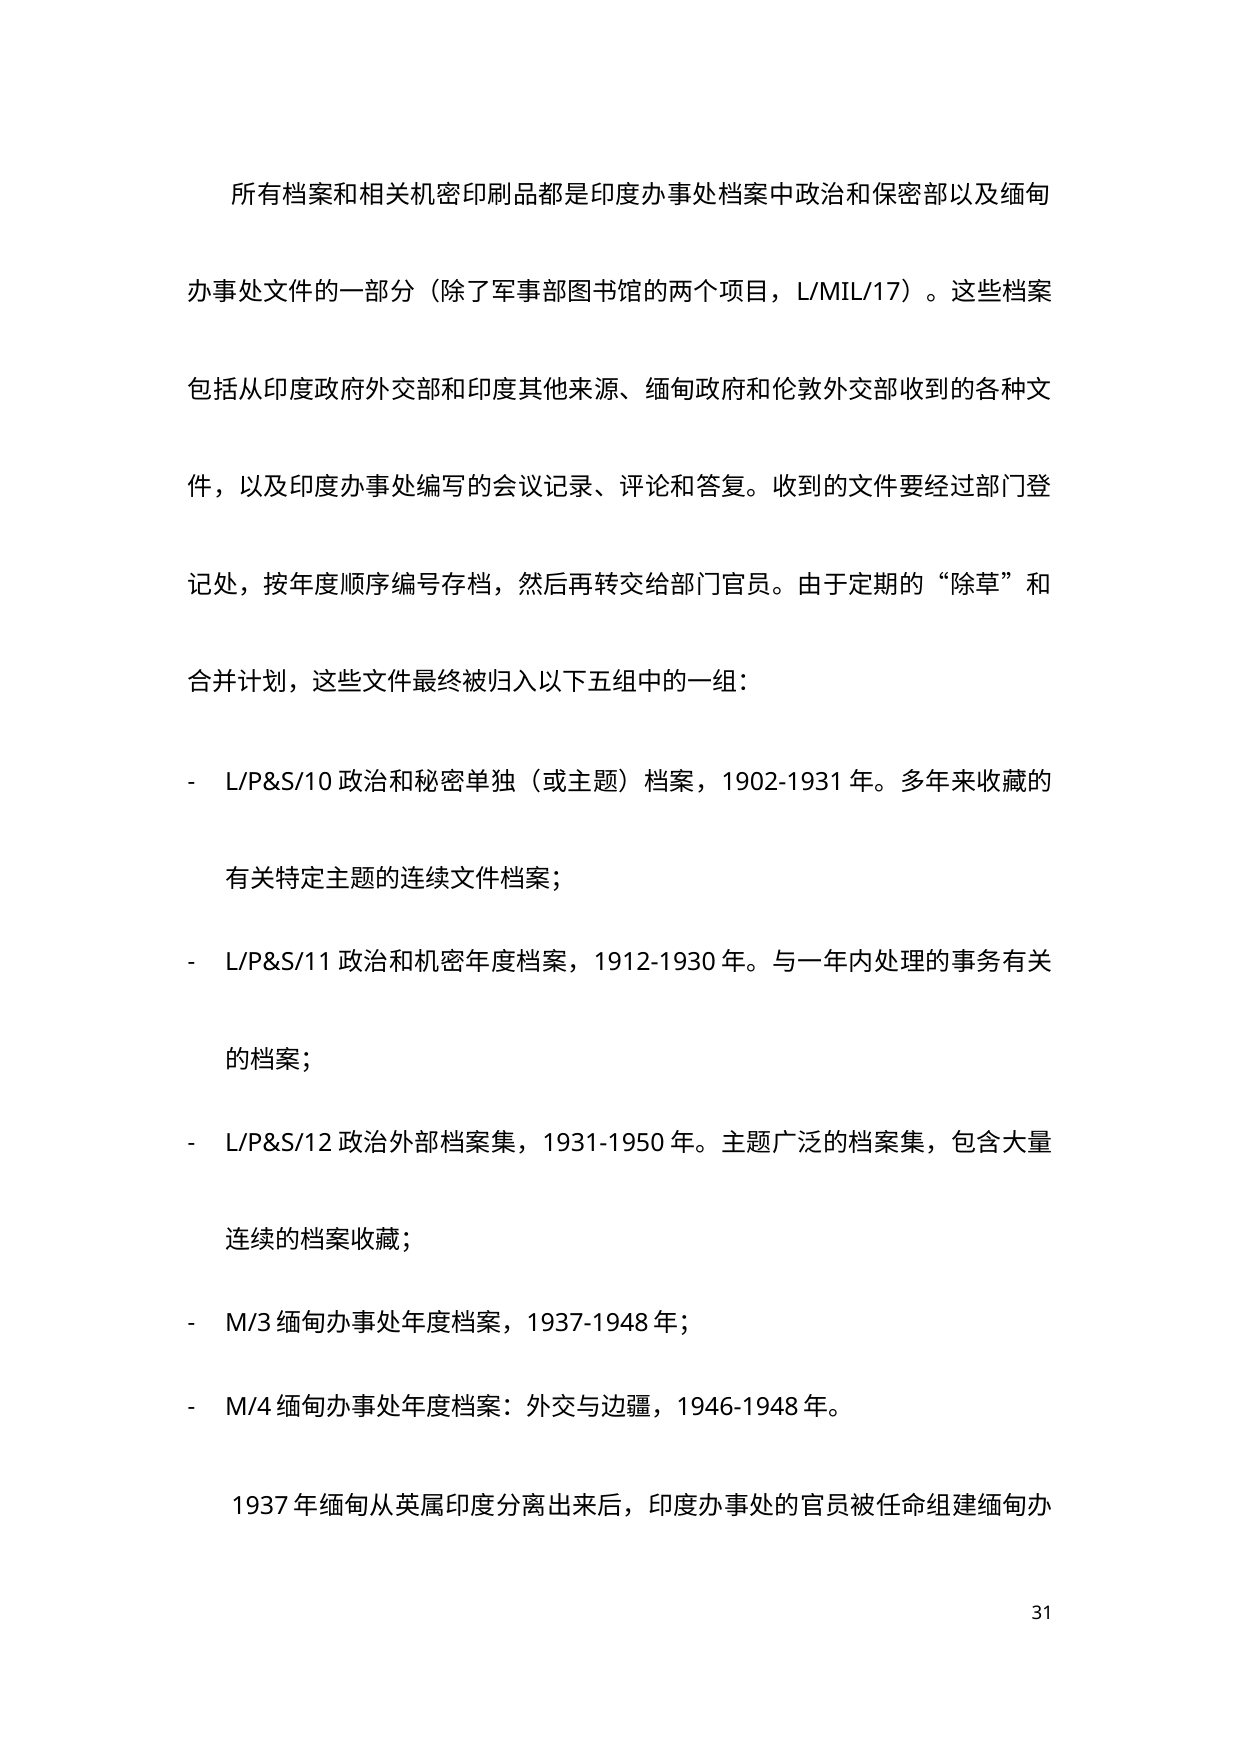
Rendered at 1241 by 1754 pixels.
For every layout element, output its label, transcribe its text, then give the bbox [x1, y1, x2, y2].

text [187, 1471, 1053, 1536]
text 所有档案和相关机密印刷品都是印度办事处档案中政治和保密部以及缅甸办事处文件的一部分（除了军事部图书馆的两个项目，L/MIL/17）。这些档案包括从印度政府外交部和印度其他来源、缅甸政府和伦敦外交部收到的各种文件，以及印度办事处编写的会议记录、评论和答复。收到的文件要经过部门登记处，按年度顺序编号存档，然后再转交给部门官员。由于定期的“除草”和合并计划，这些文件最终被归入以下五组中的一组： [187, 160, 1053, 712]
list M/3缅甸办事处年度档案，1937-1948年； [187, 1288, 1053, 1353]
list M/4缅甸办事处年度档案：外交与边疆，1946-1948年。 [187, 1372, 1053, 1437]
list L/P&S/11政治和机密年度档案，1912-1930年。与一年内处理的事务有关的档案； [187, 927, 1053, 1090]
list L/P&S/10政治和秘密单独（或主题）档案，1902-1931年。多年来收藏的有关特定主题的连续文件档案； [187, 747, 1053, 909]
list L/P&S/12政治外部档案集，1931-1950年。主题广泛的档案集，包含大量连续的档案收藏； [187, 1108, 1053, 1270]
